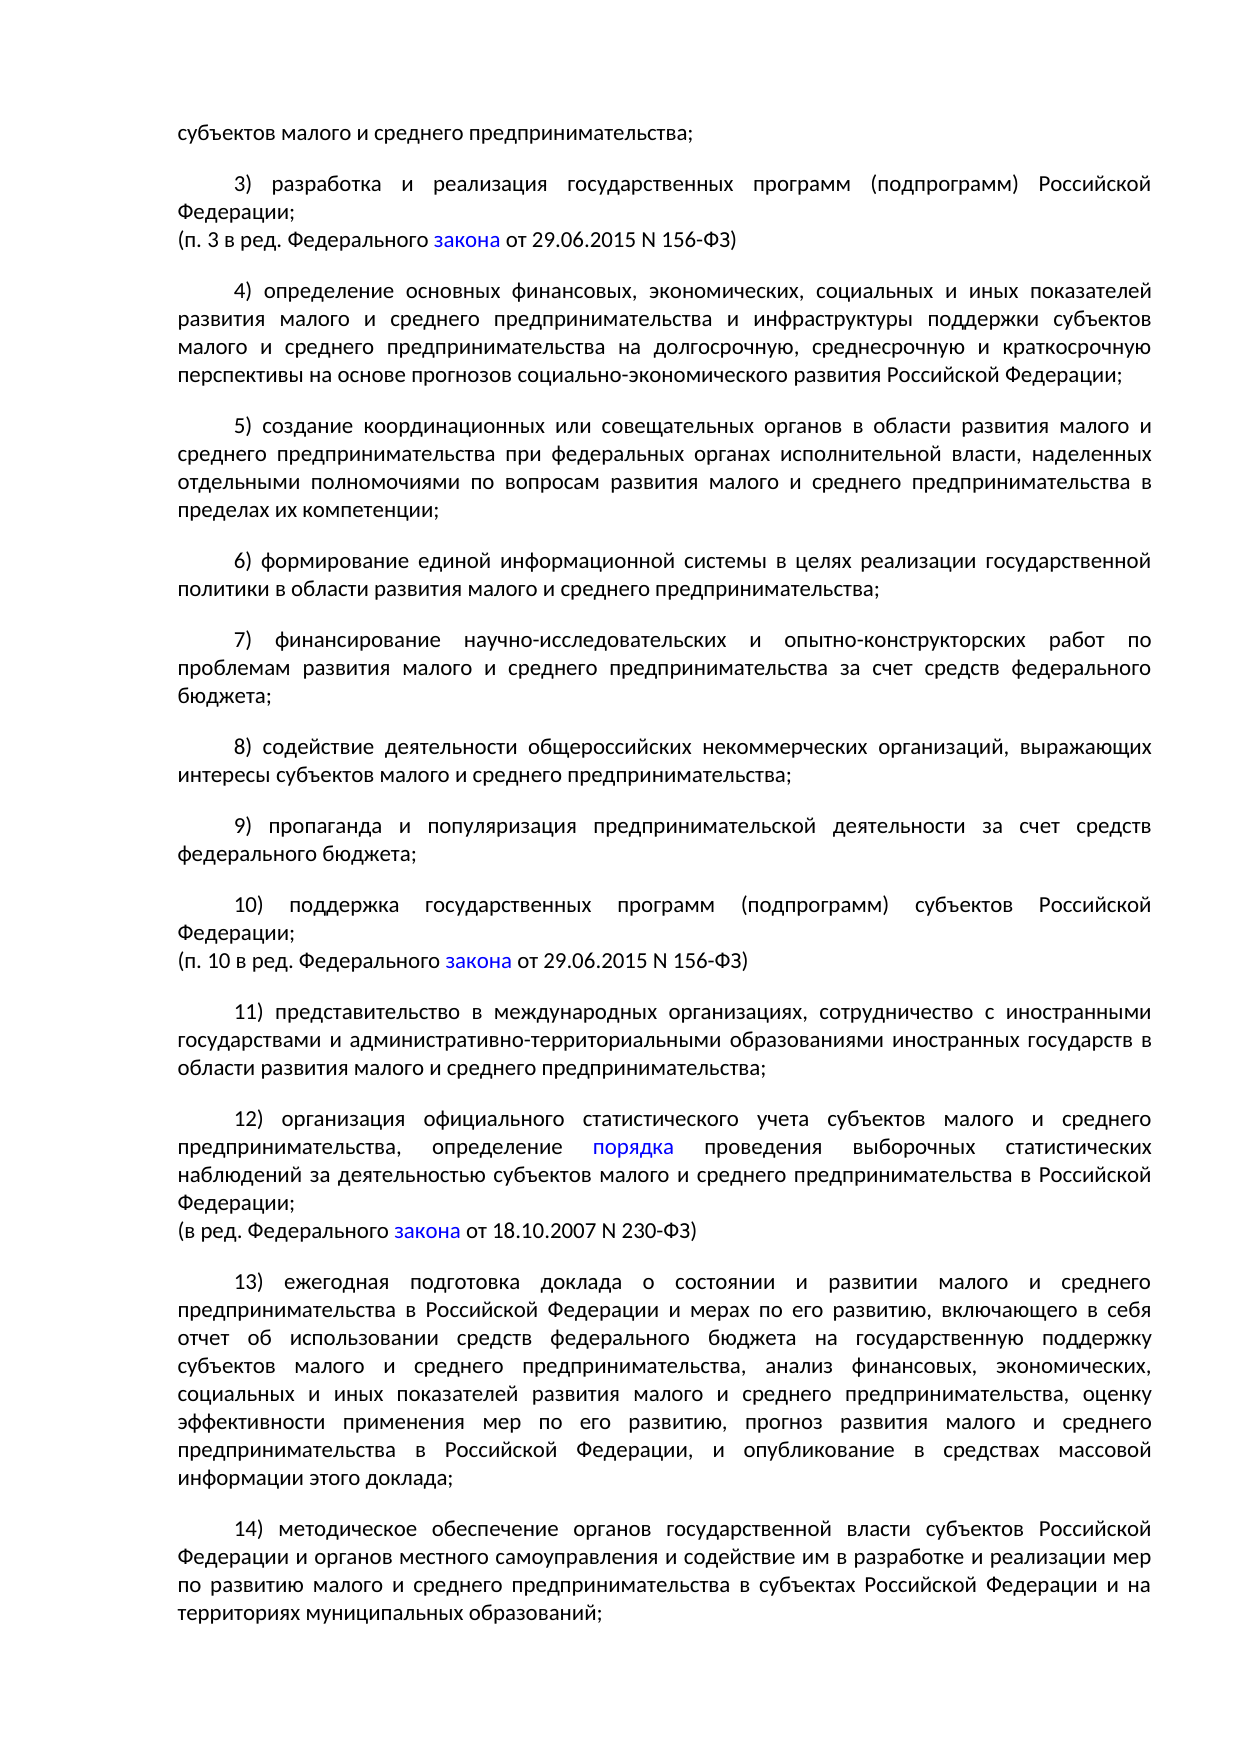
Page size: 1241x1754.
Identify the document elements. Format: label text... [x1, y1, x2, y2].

text 13) ежегодная подготовка доклада о состоянии и развитии малого и среднего предпринимательства в Российской Федерации и мерах по его развитию, включающего в себя отчет об использовании средств федерального бюджета на государственную поддержку субъектов малого и среднего предпринимательства, анализ финансовых, экономических, социальных и иных показателей развития малого и среднего предпринимательства, оценку эффективности применения мер по его развитию, прогноз развития малого и среднего предпринимательства в Российской Федерации, и опубликование в средствах массовой информации этого доклада; [177, 1267, 1152, 1491]
text 8) содействие деятельности общероссийских некоммерческих организаций, выражающих интересы субъектов малого и среднего предпринимательства; [177, 732, 1152, 788]
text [177, 118, 1152, 146]
text (п. 10 в ред. Федерального закона от 29.06.2015 N 156-ФЗ) [177, 946, 1152, 974]
text 12) организация официального статистического учета субъектов малого и среднего предпринимательства, определение порядка проведения выборочных статистических наблюдений за деятельностью субъектов малого и среднего предпринимательства в Российской Федерации; [177, 1104, 1152, 1216]
text 14) методическое обеспечение органов государственной власти субъектов Российской Федерации и органов местного самоуправления и содействие им в разработке и реализации мер по развитию малого и среднего предпринимательства в субъектах Российской Федерации и на территориях муниципальных образований; [177, 1514, 1152, 1626]
text 3) разработка и реализация государственных программ (подпрограмм) Российской Федерации; [177, 169, 1152, 225]
text 10) поддержка государственных программ (подпрограмм) субъектов Российской Федерации; [177, 890, 1152, 946]
text 9) пропаганда и популяризация предпринимательской деятельности за счет средств федерального бюджета; [177, 811, 1152, 867]
text 4) определение основных финансовых, экономических, социальных и иных показателей развития малого и среднего предпринимательства и инфраструктуры поддержки субъектов малого и среднего предпринимательства на долгосрочную, среднесрочную и краткосрочную перспективы на основе прогнозов социально-экономического развития Российской Федерации; [177, 276, 1152, 388]
text 5) создание координационных или совещательных органов в области развития малого и среднего предпринимательства при федеральных органах исполнительной власти, наделенных отдельными полномочиями по вопросам развития малого и среднего предпринимательства в пределах их компетенции; [177, 411, 1152, 523]
text 11) представительство в международных организациях, сотрудничество с иностранными государствами и административно-территориальными образованиями иностранных государств в области развития малого и среднего предпринимательства; [177, 997, 1152, 1081]
text 7) финансирование научно-исследовательских и опытно-конструкторских работ по проблемам развития малого и среднего предпринимательства за счет средств федерального бюджета; [177, 625, 1152, 709]
text 6) формирование единой информационной системы в целях реализации государственной политики в области развития малого и среднего предпринимательства; [177, 546, 1152, 602]
text (п. 3 в ред. Федерального закона от 29.06.2015 N 156-ФЗ) [177, 225, 1152, 253]
text (в ред. Федерального закона от 18.10.2007 N 230-ФЗ) [177, 1216, 1152, 1244]
